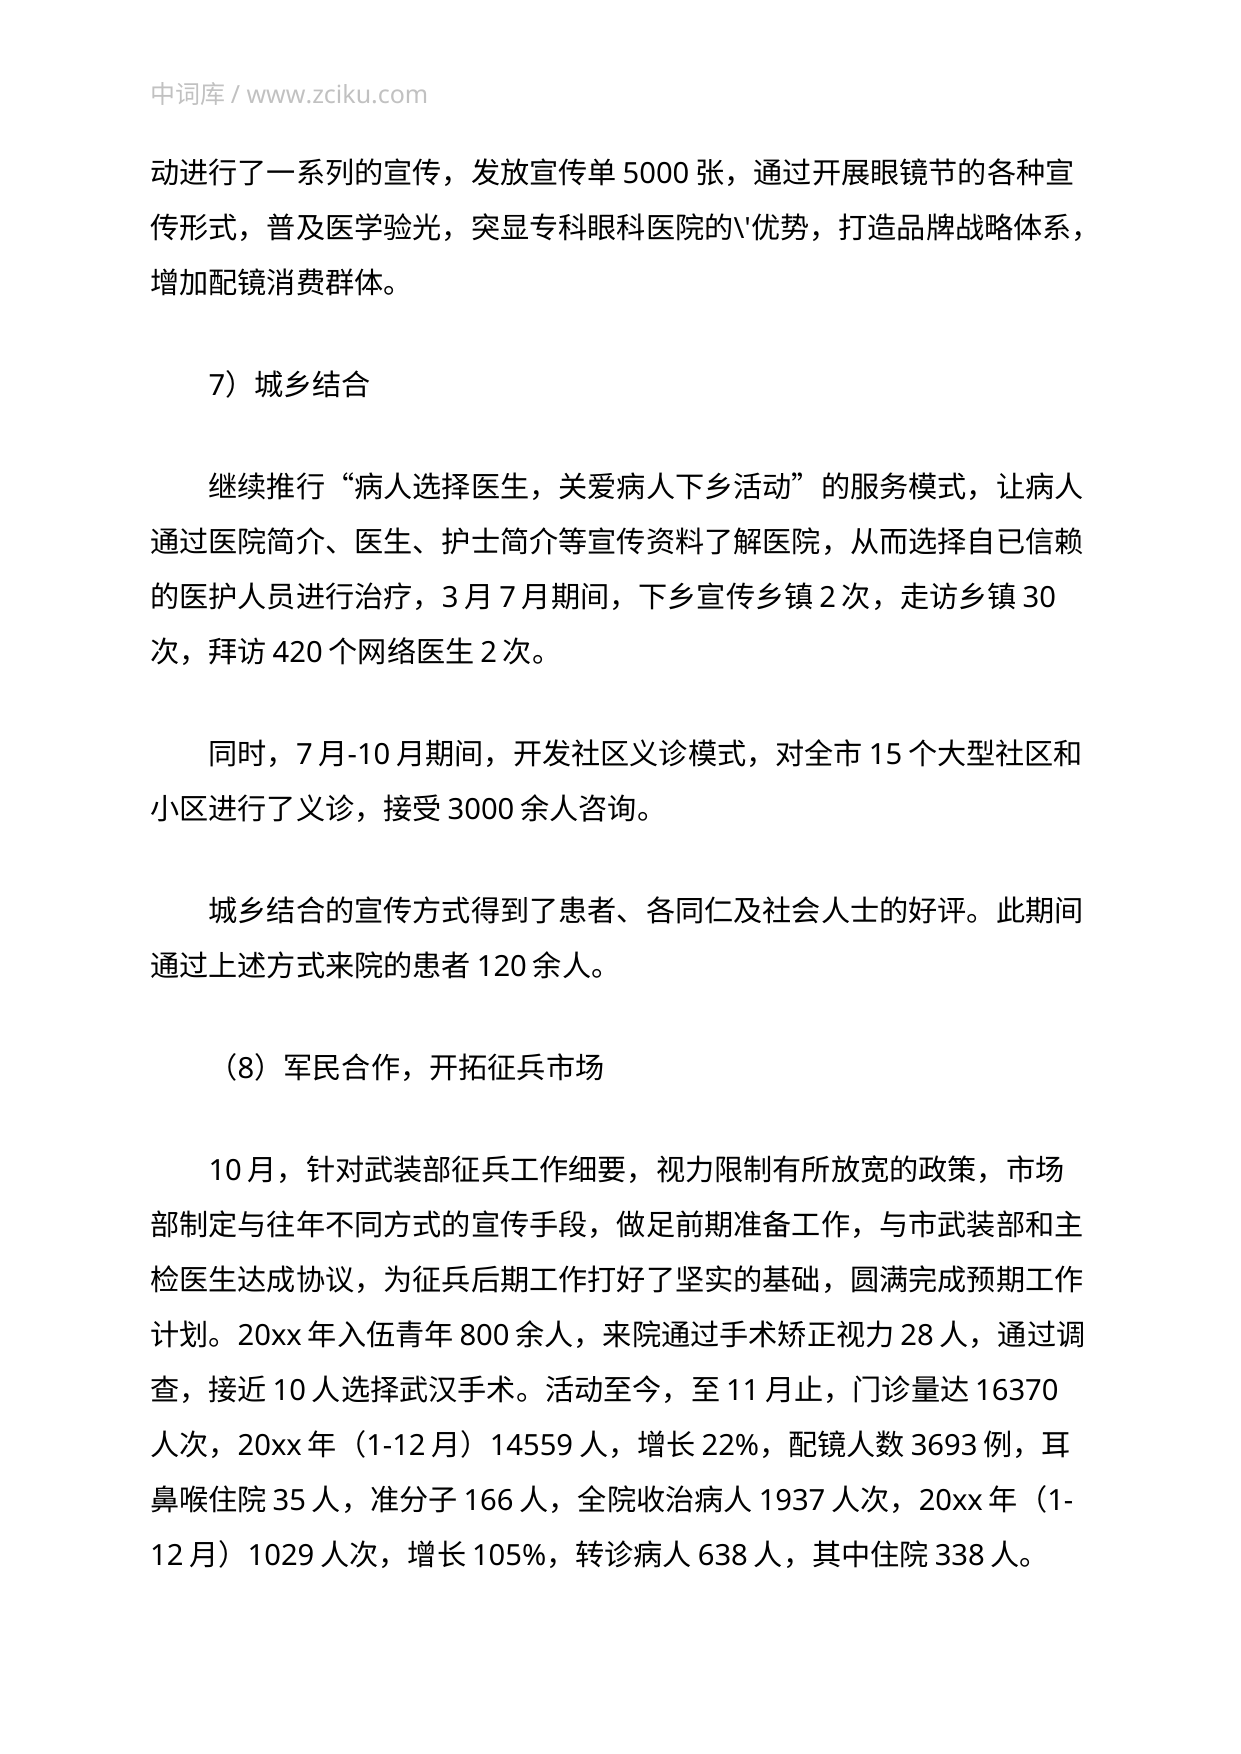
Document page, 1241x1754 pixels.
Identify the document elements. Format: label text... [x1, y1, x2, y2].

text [150, 150, 1090, 302]
text 7）城乡结合 [150, 362, 1090, 404]
text 同时，7月-10月期间，开发社区义诊模式，对全市15个大型社区和小区进行了义诊，接受3000余人咨询。 [150, 731, 1090, 828]
text 城乡结合的宣传方式得到了患者、各同仁及社会人士的好评。此期间通过上述方式来院的患者120余人。 [150, 887, 1090, 985]
text 继续推行“病人选择医生，关爱病人下乡活动”的服务模式，让病人通过医院简介、医生、护士简介等宣传资料了解医院，从而选择自已信赖的医护人员进行治疗，3月7月期间，下乡宣传乡镇2次，走访乡镇30次，拜访420个网络医生2次。 [150, 464, 1090, 671]
text （8）军民合作，开拓征兵市场 [150, 1044, 1090, 1087]
text 10月，针对武装部征兵工作细要，视力限制有所放宽的政策，市场部制定与往年不同方式的宣传手段，做足前期准备工作，与市武装部和主检医生达成协议，为征兵后期工作打好了坚实的基础，圆满完成预期工作计划。20xx年入伍青年800余人，来院通过手术矫正视力28人，通过调查，接近10人选择武汉手术。活动至今，至11月止，门诊量达16370人次，20xx年（1-12月）14559人，增长22%，配镜人数3693例，耳鼻喉住院35人，准分子166人，全院收治病人1937人次，20xx年（1-12月）1029人次，增长105%，转诊病人638人，其中住院338人。 [150, 1146, 1090, 1573]
